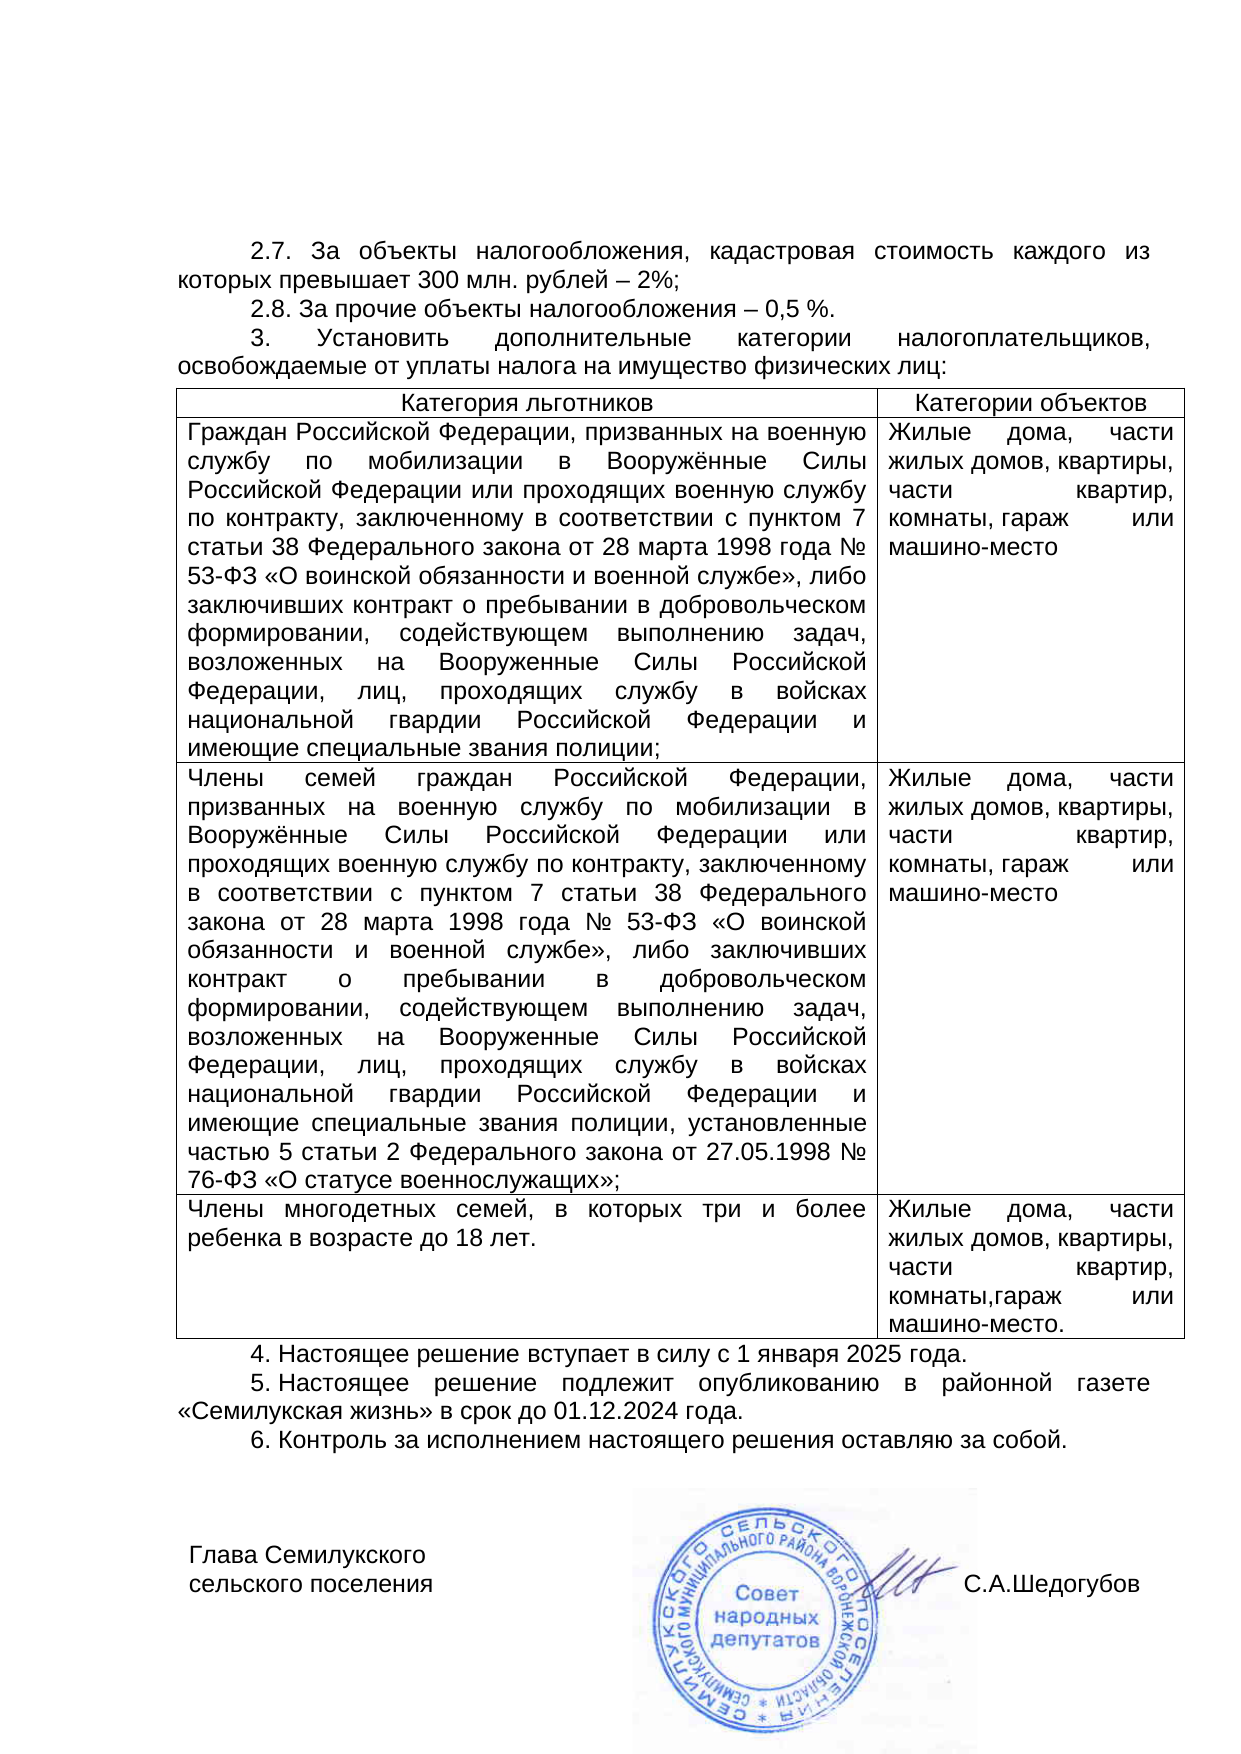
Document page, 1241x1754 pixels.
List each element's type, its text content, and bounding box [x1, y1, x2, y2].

text 2.8. За прочие объекты налогообложения – 0,5 %. [177, 294, 1152, 322]
table_header Категория льготников [177, 389, 877, 417]
text 5. Настоящее решение подлежит опубликованию в районной газете «Семилукская жизнь» в срок до 01.12.2024 года. [177, 1367, 1152, 1425]
text 3. Установить дополнительные категории налогоплательщиков, освобождаемые от уплаты налога на имущество физических лиц: [177, 322, 1152, 380]
table_cell Члены многодетных семей, в которых три и более ребенка в возрасте до 18 лет. [177, 1195, 877, 1338]
table_cell Жилые дома, части жилых домов, квартиры, части квартир, комнаты,гараж или машино-место. [878, 1195, 1184, 1338]
text 2.7. За объекты налогообложения, кадастровая стоимость каждого из которых превышает 300 млн. рублей – 2%; [177, 236, 1152, 294]
table_header Глава Семилукского сельского поселения [177, 1540, 550, 1597]
table_header С.А.Шедогубов [550, 1540, 1152, 1597]
table_cell Граждан Российской Федерации, призванных на военную службу по мобилизации в Вооружённые Силы Российской Федерации или проходящих военную службу по контракту, заключенному в соответствии с пунктом 7 статьи 38 Федерального закона от 28 марта 1998 года № 53-ФЗ «О воинской обязанности и военной службе», либо заключивших контракт о пребывании в добровольческом формировании, содействующем выполнению задач, возложенных на Вооруженные Силы Российской Федерации, лиц, проходящих службу в войсках национальной гвардии Российской Федерации и имеющие специальные звания полиции; [177, 418, 877, 762]
text 4. Настоящее решение вступает в силу с 1 января 2025 года. [177, 1339, 1152, 1367]
table_header Категории объектов [878, 389, 1184, 417]
text 6. Контроль за исполнением настоящего решения оставляю за собой. [177, 1425, 1152, 1454]
table_cell Члены семей граждан Российской Федерации, призванных на военную службу по мобилизации в Вооружённые Силы Российской Федерации или проходящих военную службу по контракту, заключенному в соответствии с пунктом 7 статьи 38 Федерального закона от 28 марта 1998 года № 53-ФЗ «О воинской обязанности и военной службе», либо заключивших контракт о пребывании в добровольческом формировании, содействующем выполнению задач, возложенных на Вооруженные Силы Российской Федерации, лиц, проходящих службу в войсках национальной гвардии Российской Федерации и имеющие специальные звания полиции, установленные частью 5 статьи 2 Федерального закона от 27.05.1998 № 76-ФЗ «О статусе военнослужащих»; [177, 763, 877, 1194]
table_cell Жилые дома, части жилых домов, квартиры, части квартир, комнаты, гараж или машино-место [878, 418, 1184, 762]
table_cell Жилые дома, части жилых домов, квартиры, части квартир, комнаты, гараж или машино-место [878, 763, 1184, 1194]
